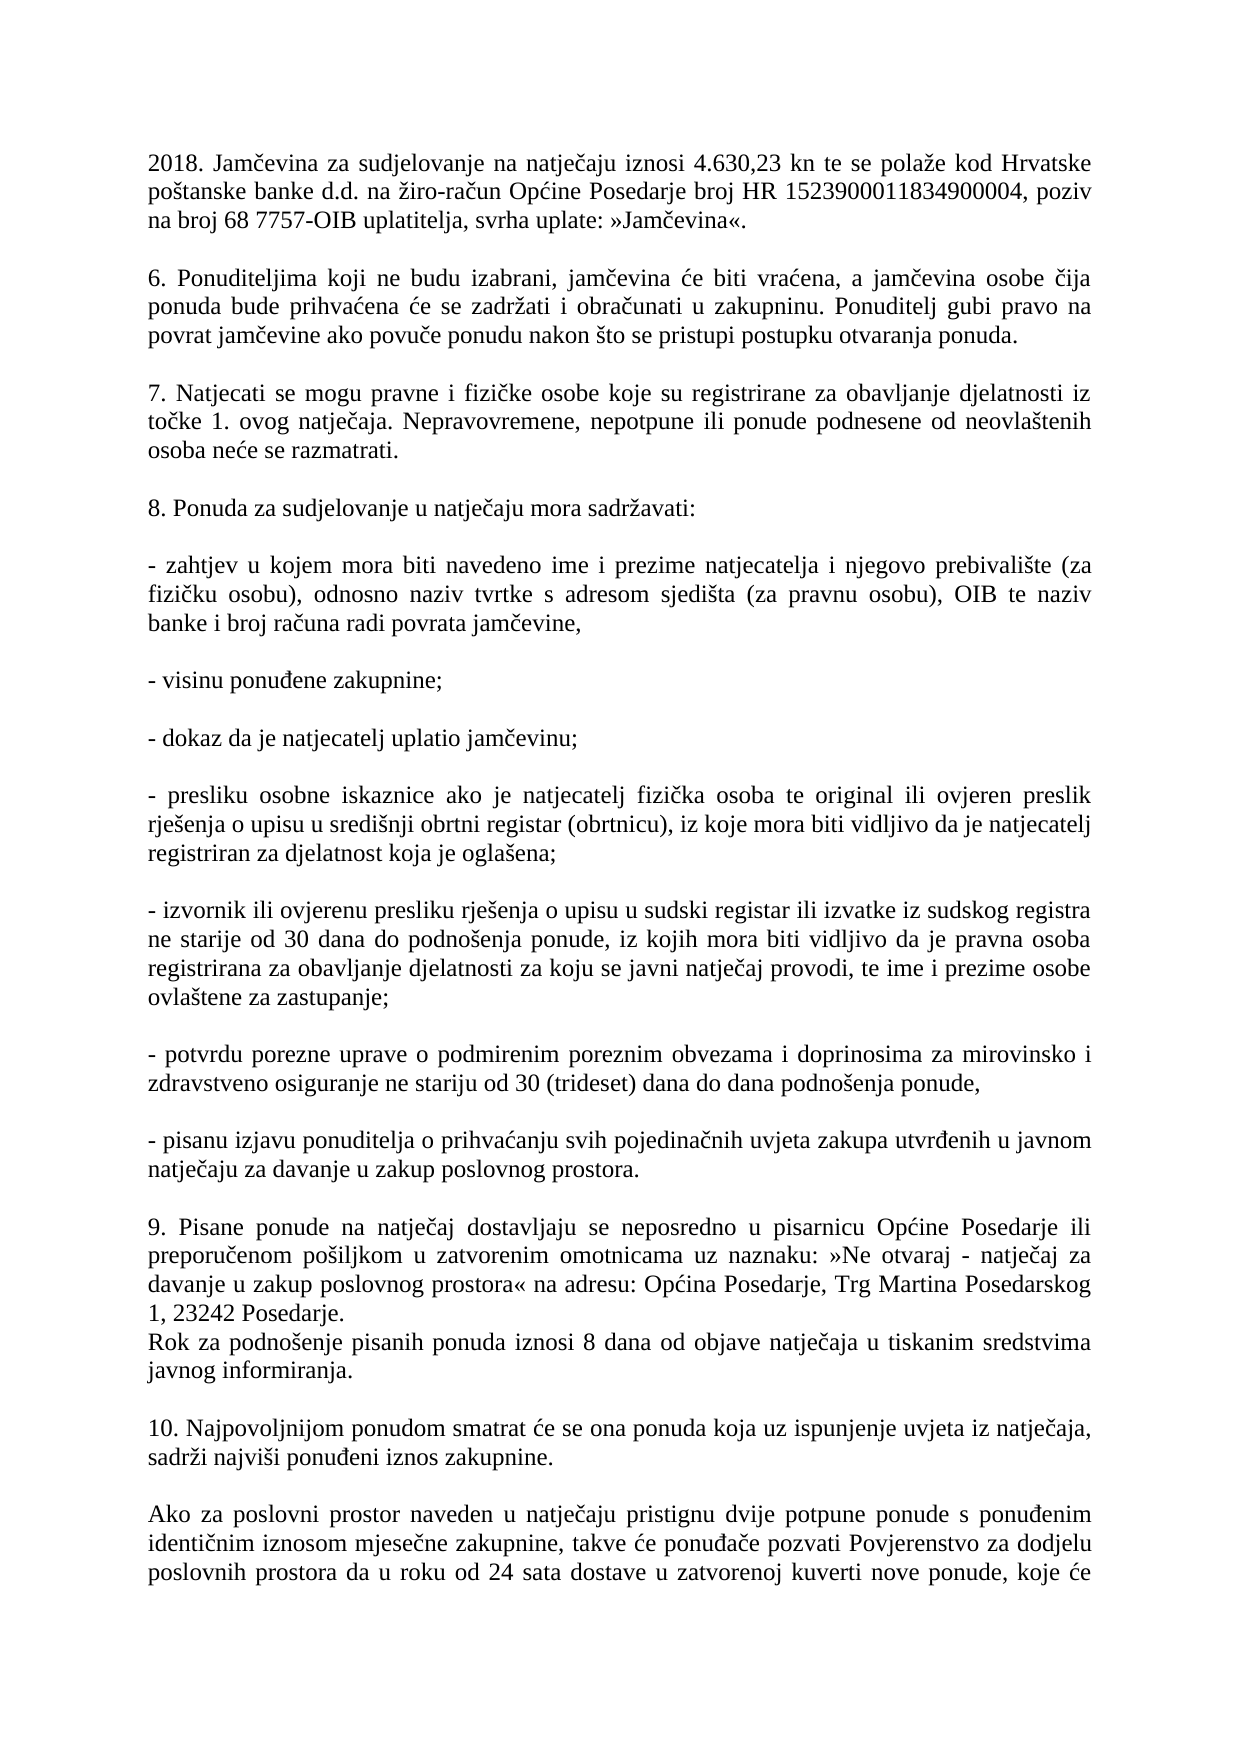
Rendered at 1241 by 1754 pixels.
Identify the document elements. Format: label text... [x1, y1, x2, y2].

text 8. Ponuda za sudjelovanje u natječaju mora sadržavati: [148, 493, 1093, 522]
text - pisanu izjavu ponuditelja o prihvaćanju svih pojedinačnih uvjeta zakupa utvrđenih u javnom natječaju za davanje u zakup poslovnog prostora. [148, 1125, 1093, 1183]
text - presliku osobne iskaznice ako je natjecatelj fizička osoba te original ili ovjeren preslik rješenja o upisu u središnji obrtni registar (obrtnicu), iz koje mora biti vidljivo da je natjecatelj registriran za djelatnost koja je oglašena; [148, 780, 1093, 867]
text - potvrdu porezne uprave o podmirenim poreznim obvezama i doprinosima za mirovinsko i zdravstveno osiguranje ne stariju od 30 (trideset) dana do dana podnošenja ponude, [148, 1039, 1093, 1097]
text - izvornik ili ovjerenu presliku rješenja o upisu u sudski registar ili izvatke iz sudskog registra ne starije od 30 dana do podnošenja ponude, iz kojih mora biti vidljivo da je pravna osoba registrirana za obavljanje djelatnosti za koju se javni natječaj provodi, te ime i prezime osobe ovlaštene za zastupanje; [148, 895, 1093, 1010]
text - visinu ponuđene zakupnine; [148, 665, 1093, 694]
text 9. Pisane ponude na natječaj dostavljaju se neposredno u pisarnicu Općine Posedarje ili preporučenom pošiljkom u zatvorenim omotnicama uz naznaku: »Ne otvaraj - natječaj za davanje u zakup poslovnog prostora« na adresu: Općina Posedarje, Trg Martina Posedarskog 1, 23242 Posedarje. [148, 1212, 1093, 1327]
text - dokaz da je natjecatelj uplatio jamčevinu; [148, 723, 1093, 752]
text 10. Najpovoljnijom ponudom smatrat će se ona ponuda koja uz ispunjenje uvjeta iz natječaja, sadrži najviši ponuđeni iznos zakupnine. [148, 1413, 1093, 1470]
text - zahtjev u kojem mora biti navedeno ime i prezime natjecatelja i njegovo prebivalište (za fizičku osobu), odnosno naziv tvrtke s adresom sjedišta (za pravnu osobu), OIB te naziv banke i broj računa radi povrata jamčevine, [148, 550, 1093, 637]
text 7. Natjecati se mogu pravne i fizičke osobe koje su registrirane za obavljanje djelatnosti iz točke 1. ovog natječaja. Nepravovremene, nepotpune ili ponude podnesene od neovlaštenih osoba neće se razmatrati. [148, 378, 1093, 464]
text 6. Ponuditeljima koji ne budu izabrani, jamčevina će biti vraćena, a jamčevina osobe čija ponuda bude prihvaćena će se zadržati i obračunati u zakupninu. Ponuditelj gubi pravo na povrat jamčevine ako povuče ponudu nakon što se pristupi postupku otvaranja ponuda. [148, 263, 1093, 349]
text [148, 148, 1093, 234]
text Rok za podnošenje pisanih ponuda iznosi 8 dana od objave natječaja u tiskanim sredstvima javnog informiranja. [148, 1327, 1093, 1384]
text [148, 1499, 1093, 1585]
